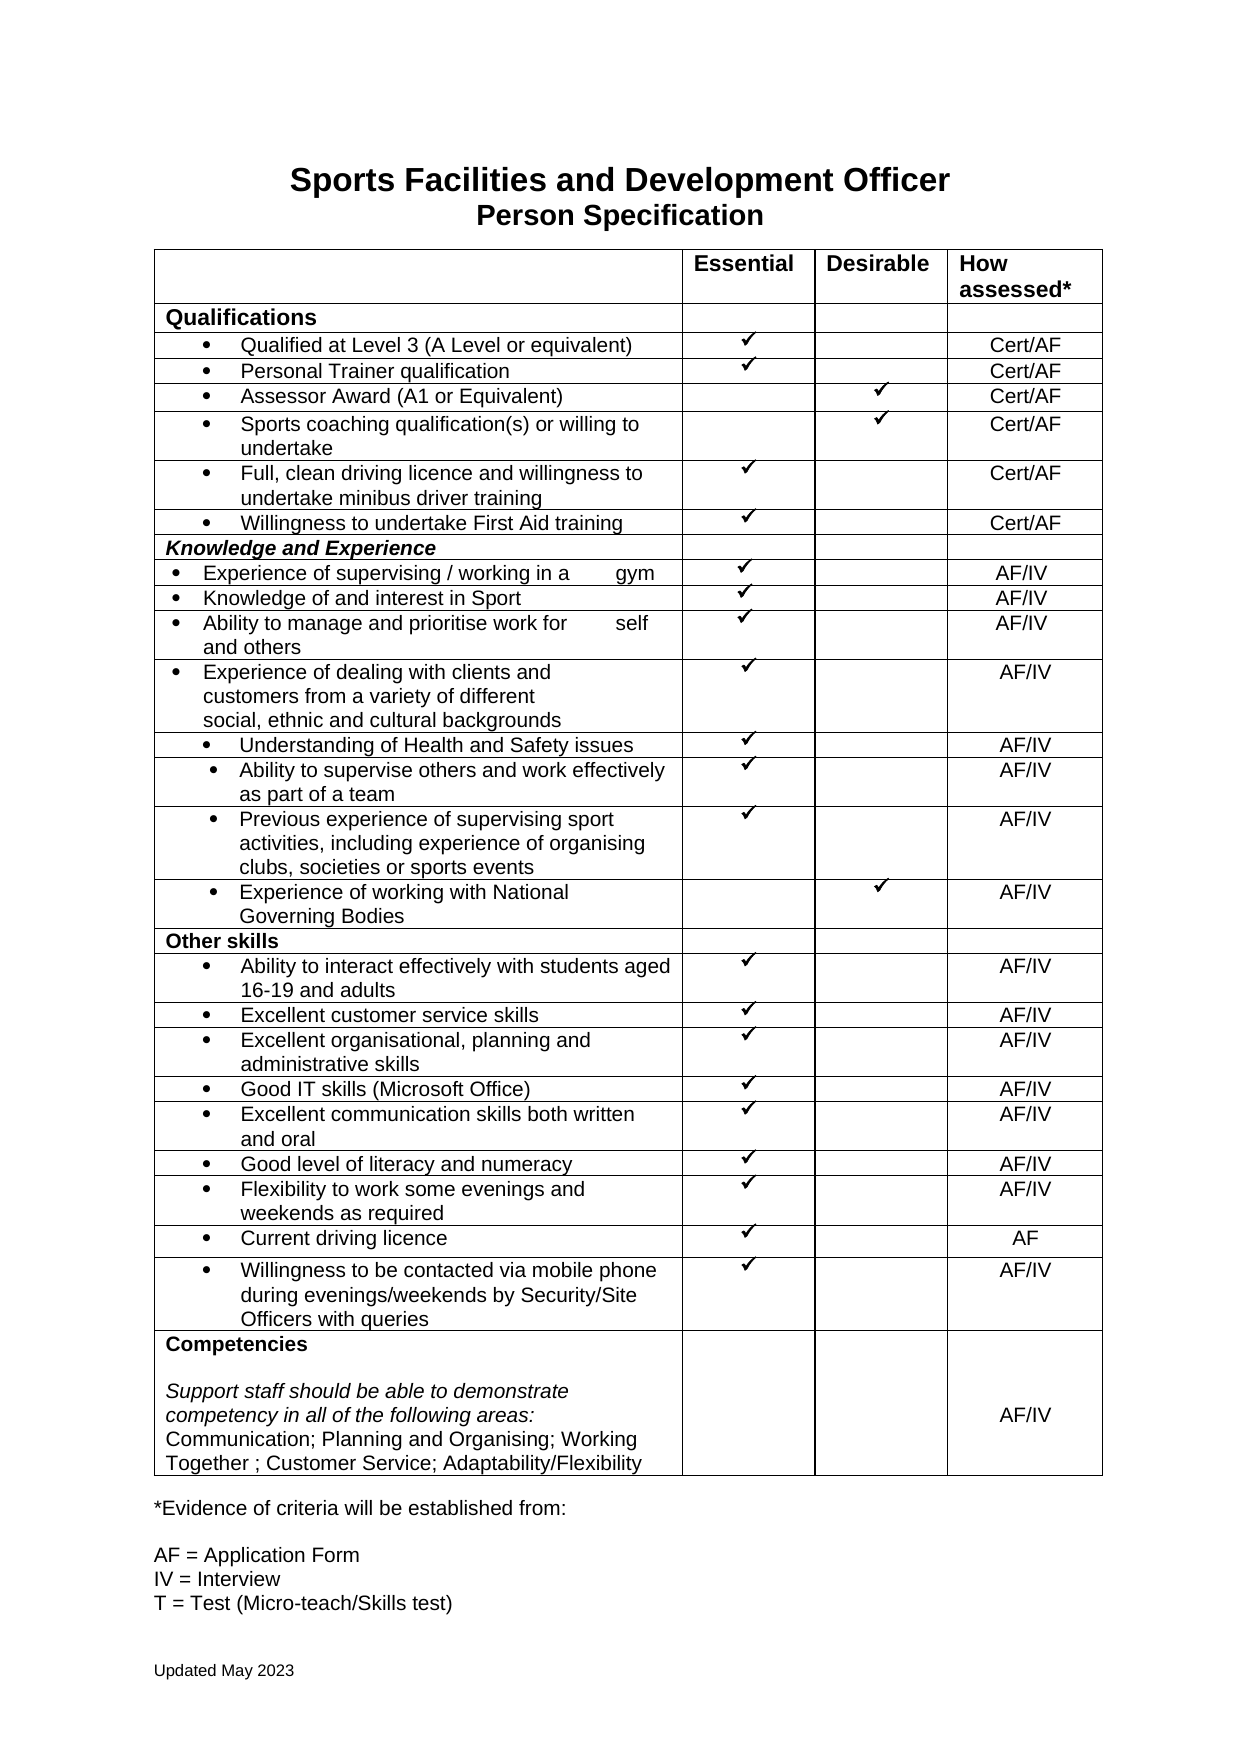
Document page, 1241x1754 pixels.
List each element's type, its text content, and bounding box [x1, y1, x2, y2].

table_cell [816, 1028, 947, 1076]
table_cell [683, 1258, 814, 1330]
table_cell Sports coaching qualification(s) or willing to undertake [155, 412, 682, 460]
table_cell AF/IV [948, 586, 1102, 609]
table_cell [816, 586, 947, 609]
table_cell Current driving licence [155, 1226, 682, 1257]
table_cell Ability to interact effectively with students aged 16-19 and adults [155, 954, 682, 1002]
table_cell [683, 412, 814, 460]
table_cell [816, 660, 947, 732]
table_cell [683, 1151, 814, 1175]
table_cell [683, 1176, 814, 1224]
table_cell AF/IV [948, 1102, 1102, 1150]
table_cell Good level of literacy and numeracy [155, 1151, 682, 1175]
table_cell [816, 1331, 947, 1475]
table_cell [683, 535, 814, 559]
table_cell [816, 1258, 947, 1330]
table_cell Personal Trainer qualification [155, 359, 682, 382]
table_cell AF/IV [948, 1151, 1102, 1175]
table_cell [948, 304, 1102, 332]
table_cell [816, 535, 947, 559]
table_cell [683, 660, 814, 732]
text *Evidence of criteria will be established from: [153, 1495, 1087, 1519]
table_cell Cert/AF [948, 359, 1102, 382]
subtitle Person Specification [153, 198, 1087, 232]
table_cell Cert/AF [948, 510, 1102, 534]
table_cell [816, 1077, 947, 1101]
table_cell [816, 510, 947, 534]
table_cell [683, 510, 814, 534]
table_cell [683, 1102, 814, 1150]
table_cell [683, 880, 814, 928]
table_cell [816, 1003, 947, 1027]
table_cell [683, 304, 814, 332]
table_cell AF/IV [948, 660, 1102, 732]
table_cell [683, 359, 814, 382]
table_cell [683, 1331, 814, 1475]
table_cell Ability to manage and prioritise work for self and others [155, 611, 682, 659]
table_cell [683, 611, 814, 659]
table_cell AF/IV [948, 1003, 1102, 1027]
table_cell AF/IV [948, 1077, 1102, 1101]
table_cell Willingness to undertake First Aid training [155, 510, 682, 534]
text T = Test (Micro-teach/Skills test) [153, 1591, 1087, 1615]
table_cell [683, 333, 814, 357]
table_cell AF/IV [948, 880, 1102, 928]
table_cell Willingness to be contacted via mobile phone during evenings/weekends by Security/Site Officers with queries [155, 1258, 682, 1330]
table_cell AF/IV [948, 1028, 1102, 1076]
table_cell AF/IV [948, 758, 1102, 806]
table_cell [683, 1226, 814, 1257]
table_cell Full, clean driving licence and willingness to undertake minibus driver training [155, 461, 682, 509]
text IV = Interview [153, 1567, 1087, 1591]
table_cell [948, 929, 1102, 953]
table_cell Excellent organisational, planning and administrative skills [155, 1028, 682, 1076]
table_cell Experience of supervising / working in a gym [155, 560, 682, 584]
table_cell AF [948, 1226, 1102, 1257]
table_cell [683, 560, 814, 584]
table_cell Excellent customer service skills [155, 1003, 682, 1027]
table_cell Cert/AF [948, 461, 1102, 509]
table_cell [816, 1151, 947, 1175]
table_cell [683, 1003, 814, 1027]
table_cell [683, 954, 814, 1002]
table_cell [683, 758, 814, 806]
table_cell [816, 611, 947, 659]
table_header [155, 250, 682, 302]
table_cell [816, 461, 947, 509]
table_cell [683, 1077, 814, 1101]
table_cell [816, 304, 947, 332]
table_cell Assessor Award (A1 or Equivalent) [155, 384, 682, 411]
table_cell [948, 535, 1102, 559]
table_cell Experience of working with National Governing Bodies [155, 880, 682, 928]
table_cell AF/IV [948, 611, 1102, 659]
table_cell [816, 412, 947, 460]
table_cell AF/IV [948, 733, 1102, 757]
table_header How assessed* [948, 250, 1102, 302]
table_cell [816, 733, 947, 757]
table_cell [683, 929, 814, 953]
table_cell Other skills [155, 929, 682, 953]
table_cell [683, 586, 814, 609]
text Sports Facilities and Development Officer [153, 160, 1087, 198]
table_cell Good IT skills (Microsoft Office) [155, 1077, 682, 1101]
table_cell [816, 880, 947, 928]
table_cell [816, 359, 947, 382]
table_cell Cert/AF [948, 333, 1102, 357]
text AF = Application Form [153, 1543, 1087, 1567]
table_cell Qualified at Level 3 (A Level or equivalent) [155, 333, 682, 357]
table_header Essential [683, 250, 814, 302]
table_cell [683, 733, 814, 757]
table_cell Ability to supervise others and work effectively as part of a team [155, 758, 682, 806]
table_cell AF/IV [948, 1176, 1102, 1224]
table_cell Excellent communication skills both written and oral [155, 1102, 682, 1150]
table_cell [683, 1028, 814, 1076]
table_cell [816, 929, 947, 953]
table_cell AF/IV [948, 954, 1102, 1002]
table_cell Flexibility to work some evenings and weekends as required [155, 1176, 682, 1224]
table_cell AF/IV [948, 1331, 1102, 1475]
table_cell [816, 333, 947, 357]
table_cell Qualifications [155, 304, 682, 332]
table_cell [816, 1102, 947, 1150]
table_cell AF/IV [948, 560, 1102, 584]
table_cell Cert/AF [948, 412, 1102, 460]
table_cell [816, 954, 947, 1002]
table_cell [816, 384, 947, 411]
table_header Desirable [816, 250, 947, 302]
table_cell AF/IV [948, 807, 1102, 879]
table_cell [816, 1226, 947, 1257]
table_cell Understanding of Health and Safety issues [155, 733, 682, 757]
table_cell Competencies Support staff should be able to demonstrate competency in all of the following areas: Communication; Planning and Organising; Working Together ; Customer Service; Adaptability/Flexibility [155, 1331, 682, 1475]
table_cell [816, 807, 947, 879]
table_cell AF/IV [948, 1258, 1102, 1330]
table_cell Cert/AF [948, 384, 1102, 411]
table_cell Knowledge and Experience [155, 535, 682, 559]
table_cell [816, 758, 947, 806]
table_cell Knowledge of and interest in Sport [155, 586, 682, 609]
table_cell [816, 1176, 947, 1224]
table_cell [683, 384, 814, 411]
table_cell Previous experience of supervising sport activities, including experience of organising clubs, societies or sports events [155, 807, 682, 879]
table_cell Experience of dealing with clients and customers from a variety of different social, ethnic and cultural backgrounds [155, 660, 682, 732]
table_cell [816, 560, 947, 584]
table_cell [683, 807, 814, 879]
table_cell [683, 461, 814, 509]
